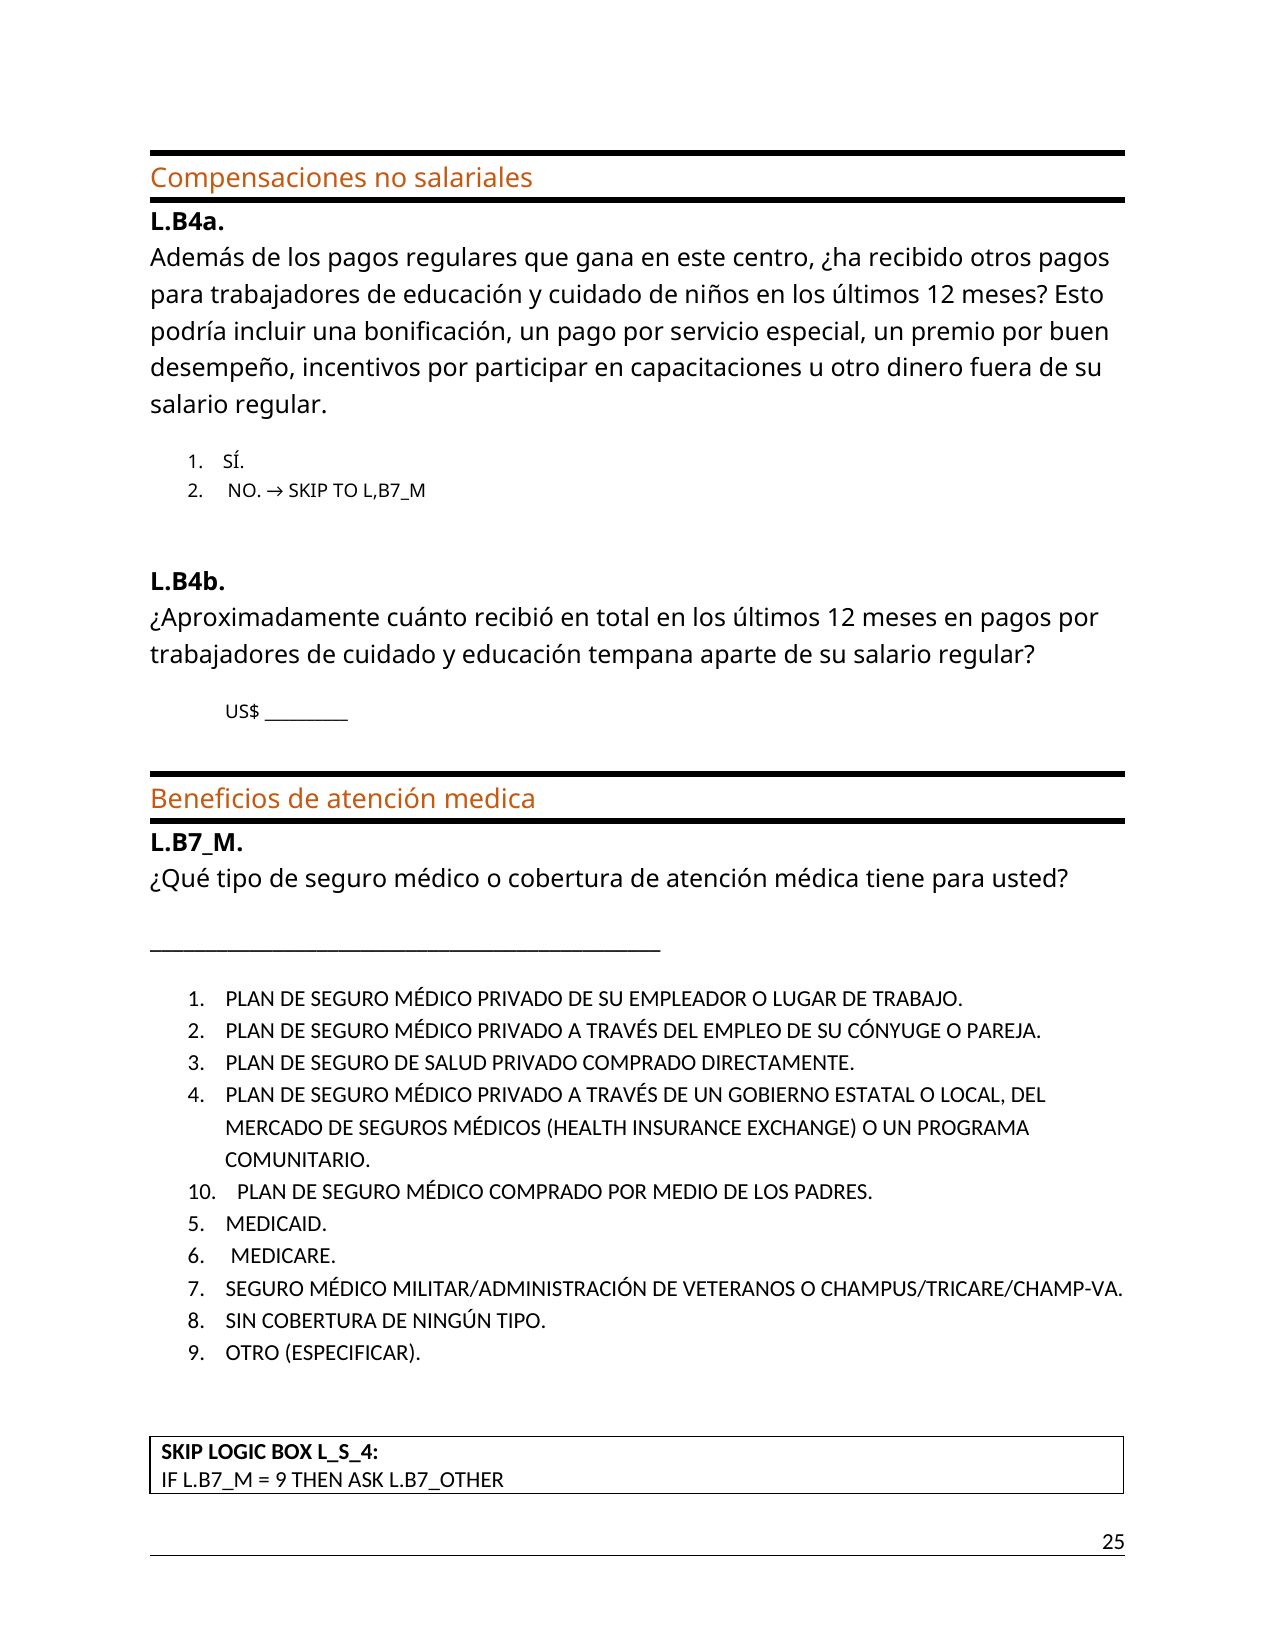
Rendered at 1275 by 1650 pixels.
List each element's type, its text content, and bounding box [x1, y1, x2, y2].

subtitle L.B7_M. [150, 824, 1125, 858]
subtitle Beneficios de atención medica [150, 777, 1125, 818]
subtitle L.B4b. [150, 564, 1125, 598]
text 1. Sí. [187, 448, 1125, 474]
text ¿Aproximadamente cuánto recibió en total en los últimos 12 meses en pagos por trabajadores de cuidado y educación tempana aparte de su salario regular? [150, 600, 1125, 671]
text 4. PLAN DE SEGURO MÉDICO PRIVADO A TRAVÉS DE UN GOBIERNO ESTATAL O LOCAL, DEL MERCADO DE SEGUROS MÉDICOS (HEALTH INSURANCE EXCHANGE) O UN PROGRAMA COMUNITARIO. [187, 1081, 1125, 1173]
subtitle Compensaciones no salariales [150, 156, 1125, 197]
text 7. SEGURO MÉDICO MILITAR/ADMINISTRACIÓN DE VETERANOS O CHAMPUS/TRICARE/CHAMP-VA. [187, 1274, 1125, 1302]
text 5. MEDICAID. [187, 1209, 1125, 1237]
subtitle L.B4a. [150, 203, 1125, 238]
text Además de los pagos regulares que gana en este centro, ¿ha recibido otros pagos para trabajadores de educación y cuidado de niños en los últimos 12 meses? Esto podría incluir una bonificación, un pago por servicio especial, un premio por buen desempeño, incentivos por participar en capacitaciones u otro dinero fuera de su salario regular. [150, 239, 1125, 421]
text ¿Qué tipo de seguro médico o cobertura de atención médica tiene para usted? [150, 860, 1125, 894]
text 2. No. → SKIP TO l,B7_M [187, 478, 1125, 503]
text 10. PLAN DE SEGURO MÉDICO COMPRADO POR MEDIO DE LOS PADRES. [187, 1177, 1125, 1205]
text 1. PLAN DE SEGURO MÉDICO PRIVADO DE SU EMPLEADOR O LUGAR DE TRABAJO. [187, 984, 1125, 1012]
text 3. PLAN DE SEGURO DE SALUD PRIVADO COMPRADO DIRECTAMENTE. [187, 1048, 1125, 1076]
text 9. OTRO (ESPECIFICAR). [187, 1338, 1125, 1366]
text US$ __________ [225, 698, 1125, 724]
text 8. SIN COBERTURA DE NINGÚN TIPO. [187, 1306, 1125, 1334]
text ______________________________________________ [150, 922, 1125, 956]
text 2. PLAN DE SEGURO MÉDICO PRIVADO A TRAVÉS DEL EMPLEO DE SU CÓNYUGE O PAREJA. [187, 1016, 1125, 1044]
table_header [151, 1437, 1123, 1493]
text 6. MEDICARE. [187, 1241, 1125, 1269]
